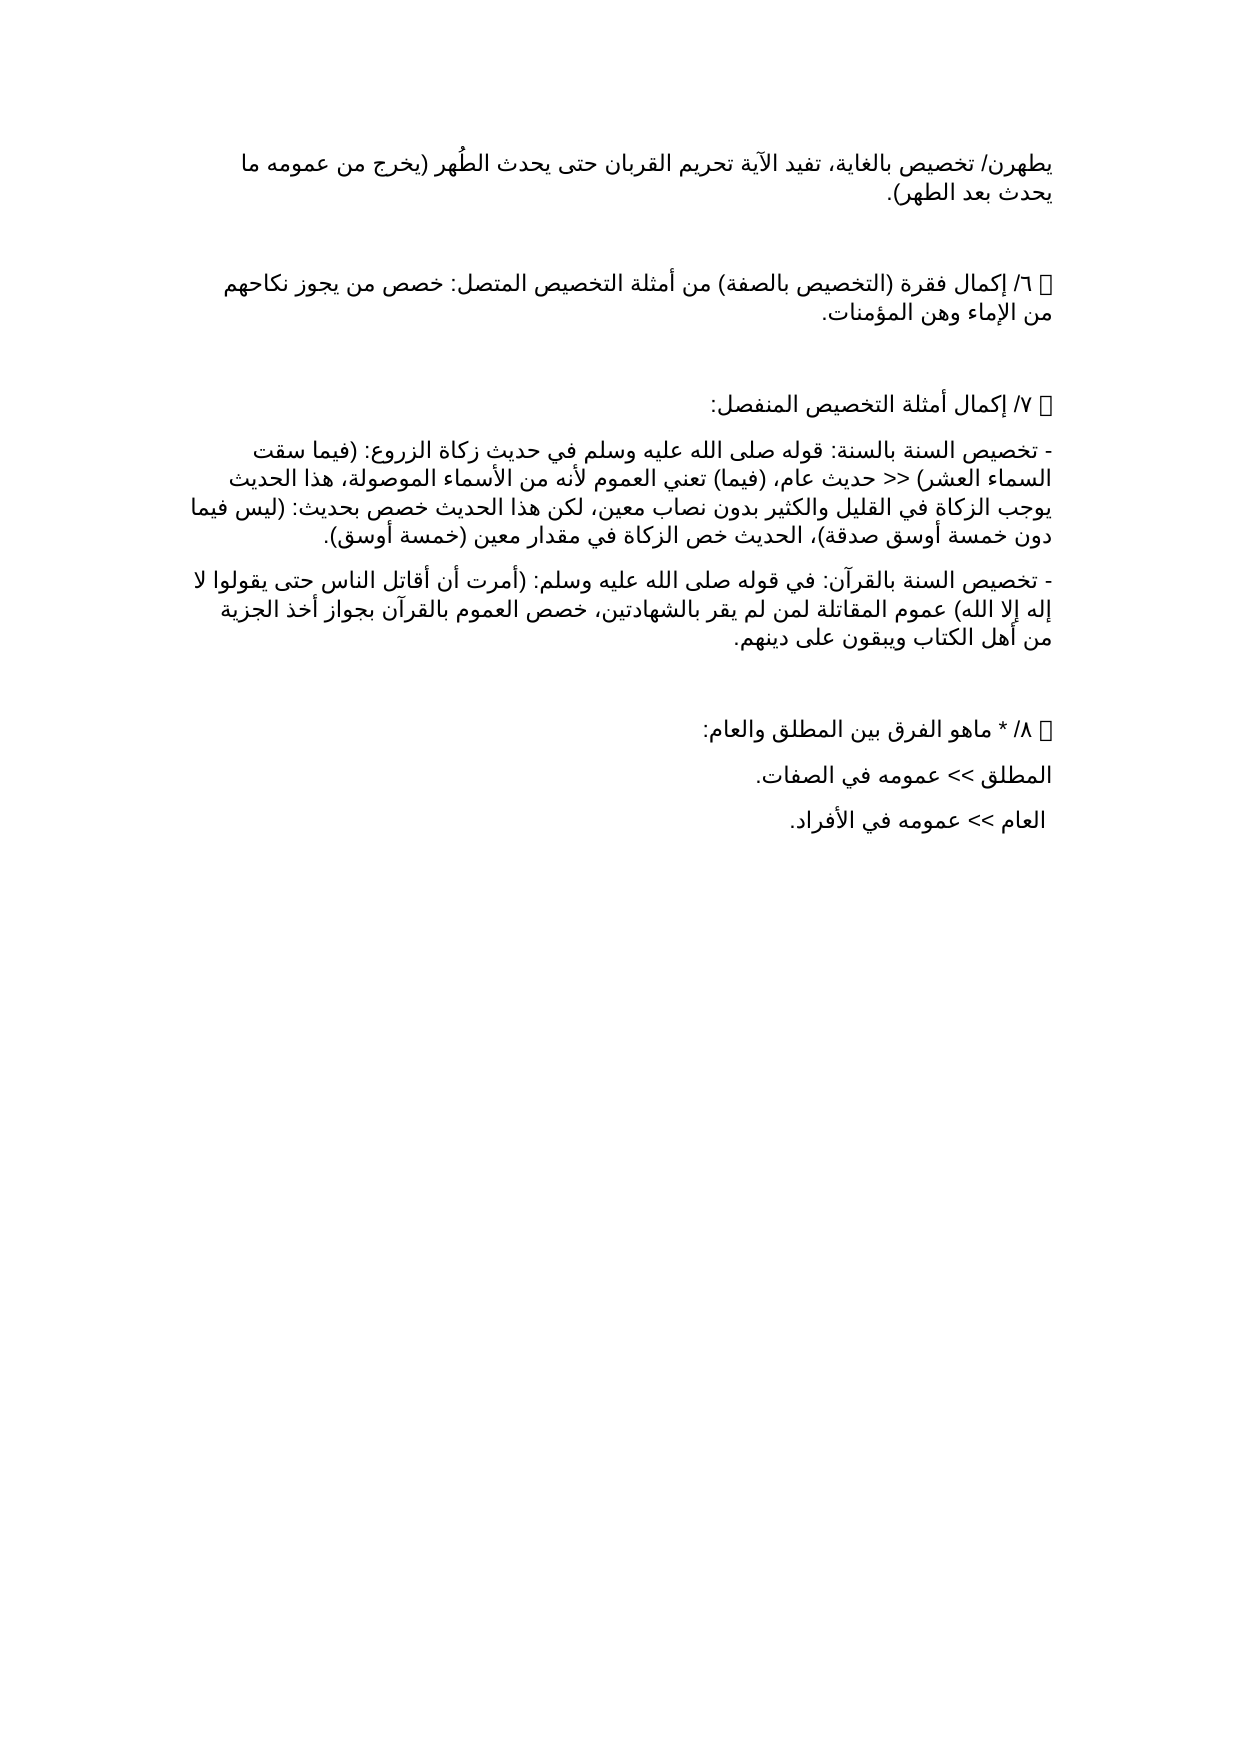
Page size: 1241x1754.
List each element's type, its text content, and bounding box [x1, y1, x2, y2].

text - تخصيص السنة بالسنة: قوله صلى الله عليه وسلم في حديث زكاة الزروع: (فيما سقت السماء العشر) << حديث عام، (فيما) تعني العموم لأنه من الأسماء الموصولة، هذا الحديث يوجب الزكاة في القليل والكثير بدون نصاب معين، لكن هذا الحديث خصص بحديث: (ليس فيما دون خمسة أوسق صدقة)، الحديث خص الزكاة في مقدار معين (خمسة أوسق). [187, 437, 1053, 549]
text المطلق >> عمومه في الصفات. [187, 762, 1053, 788]
text العام >> عمومه في الأفراد. [187, 807, 1053, 833]
text 🖌 ٧/ إكمال أمثلة التخصيص المنفصل: [187, 391, 1053, 418]
text 🖌 ٦/ إكمال فقرة (التخصيص بالصفة) من أمثلة التخصيص المتصل: خصص من يجوز نكاحهم من الإماء وهن المؤمنات. [187, 270, 1053, 326]
text 🖌 ٨/ * ماهو الفرق بين المطلق والعام: [187, 716, 1053, 743]
text - تخصيص السنة بالقرآن: في قوله صلى الله عليه وسلم: (أمرت أن أقاتل الناس حتى يقولوا لا إله إلا الله) عموم المقاتلة لمن لم يقر بالشهادتين، خصص العموم بالقرآن بجواز أخذ الجزية من أهل الكتاب ويبقون على دينهم. [187, 567, 1053, 651]
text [187, 150, 1053, 205]
